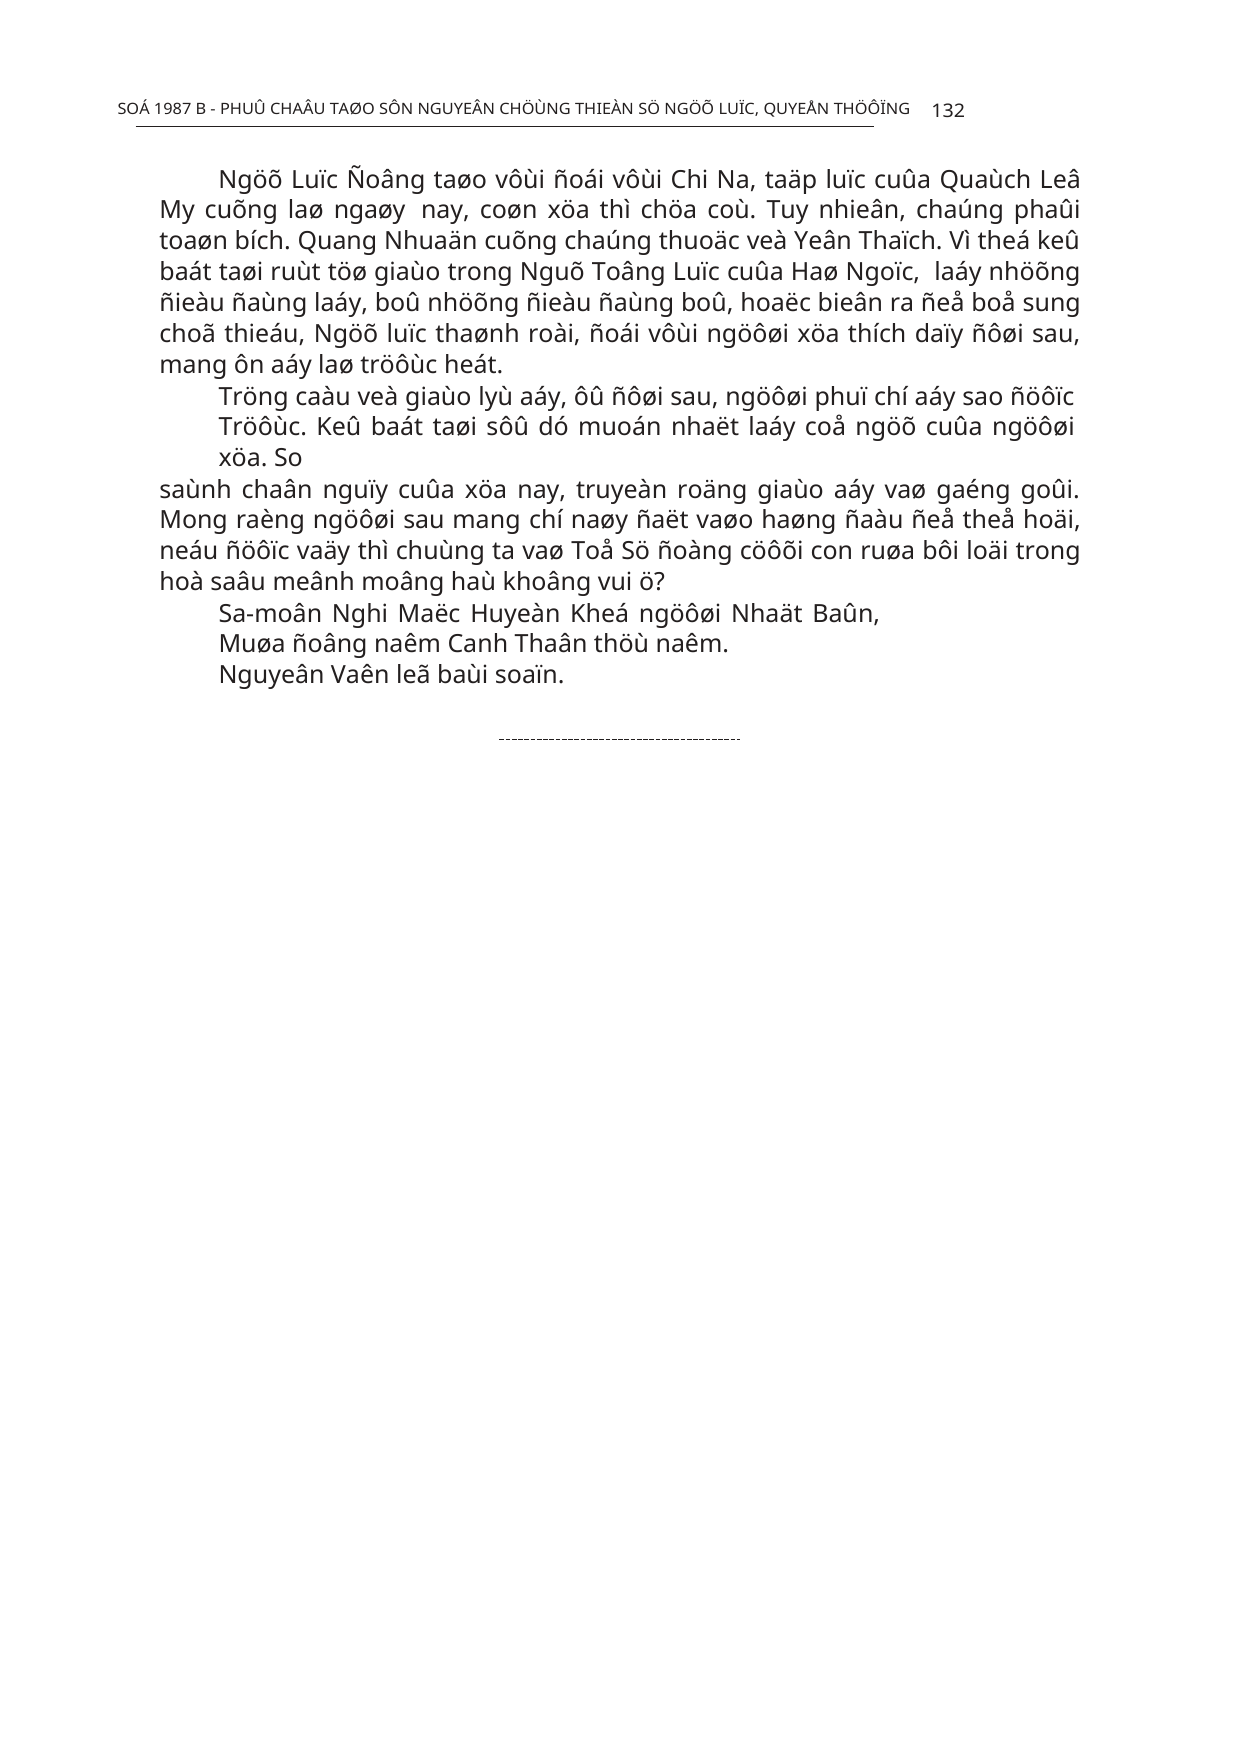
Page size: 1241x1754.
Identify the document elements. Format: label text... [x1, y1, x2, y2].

text saùnh chaân nguïy cuûa xöa nay, truyeàn roäng giaùo aáy vaø gaéng goûi. Mong raèng ngöôøi sau mang chí naøy ñaët vaøo haøng ñaàu ñeå theå hoäi, neáu ñöôïc vaäy thì chuùng ta vaø Toå Sö ñoàng cöôõi con ruøa bôi loäi trong hoà saâu meânh moâng haù khoâng vui ö? [159, 474, 1081, 598]
text SOÁ 1987 B - PHUÛ CHAÂU TAØO SÔN NGUYEÂN CHÖÙNG THIEÀN SÖ NGÖÕ LUÏC, QUYEÅN THÖÔÏNG 132 [117, 97, 1092, 123]
text Tröng caàu veà giaùo lyù aáy, ôû ñôøi sau, ngöôøi phuï chí aáy sao ñöôïc Tröôùc. Keû baát taøi sôû dó muoán nhaët laáy coå ngöõ cuûa ngöôøi xöa. So [218, 381, 1076, 474]
text Sa-moân Nghi Maëc Huyeàn Kheá ngöôøi Nhaät Baûn, Muøa ñoâng naêm Canh Thaân thöù naêm. [218, 598, 880, 660]
text Nguyeân Vaên leã baùi soaïn. [218, 660, 1092, 690]
text Ngöõ Luïc Ñoâng taøo vôùi ñoái vôùi Chi Na, taäp luïc cuûa Quaùch Leâ My cuõng laø ngaøy nay, coøn xöa thì chöa coù. Tuy nhieân, chaúng phaûi toaøn bích. Quang Nhuaän cuõng chaúng thuoäc veà Yeân Thaïch. Vì theá keû baát taøi ruùt töø giaùo trong Nguõ Toâng Luïc cuûa Haø Ngoïc, laáy nhöõng ñieàu ñaùng laáy, boû nhöõng ñieàu ñaùng boû, hoaëc bieân ra ñeå boå sung choã thieáu, Ngöõ luïc thaønh roài, ñoái vôùi ngöôøi xöa thích daïy ñôøi sau, mang ôn aáy laø tröôùc heát. [159, 163, 1082, 381]
